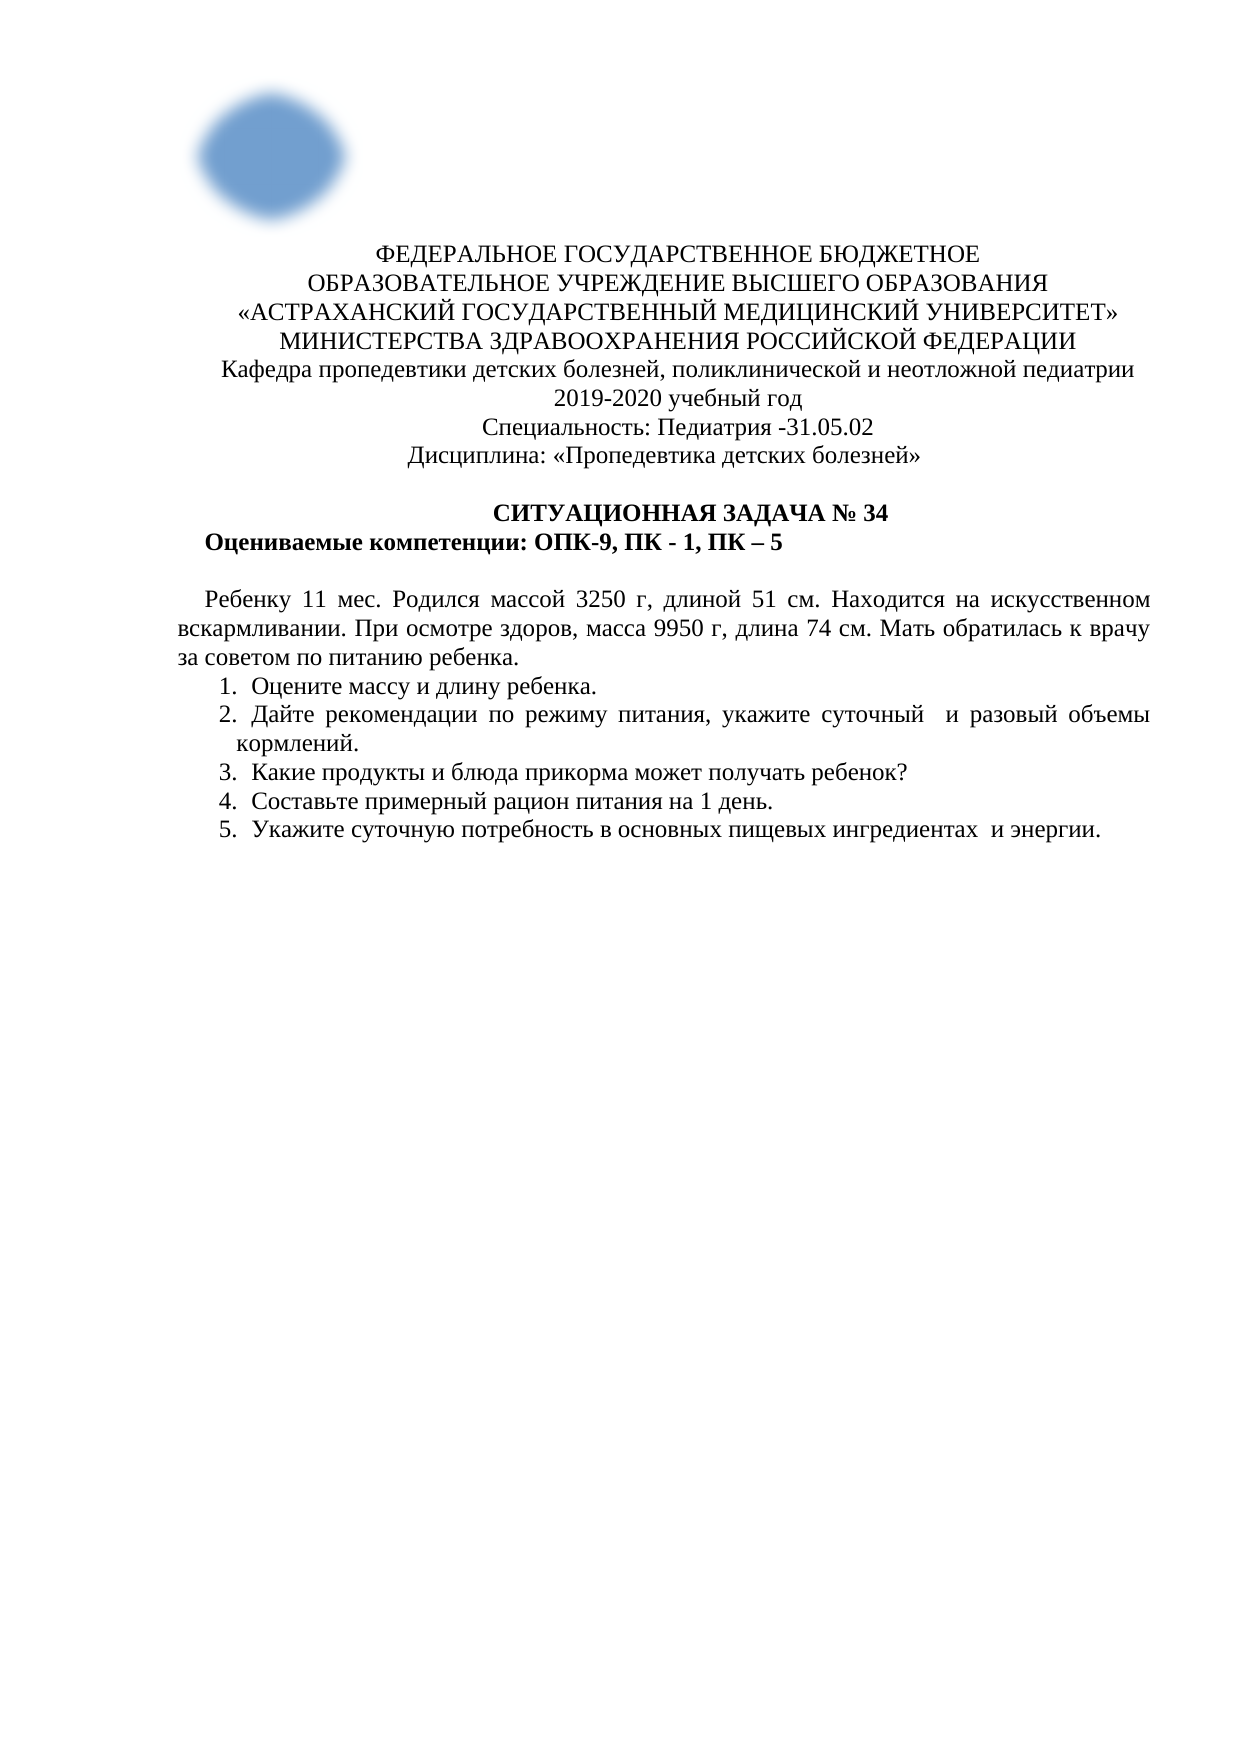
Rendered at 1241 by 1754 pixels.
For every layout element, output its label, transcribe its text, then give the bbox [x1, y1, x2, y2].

list Дайте рекомендации по режиму питания, укажите суточный и разовый объемы кормлений. [218, 699, 1152, 757]
text Ребенку 11 мес. Родился массой , длиной . Находится на искусственном вскармливании. При осмотре здоров, масса , длина . Мать обратилась к врачу за советом по питанию ребенка. [177, 584, 1152, 671]
text Специальность: Педиатрия -31.05.02 [177, 412, 1179, 441]
text «АСТРАХАНСКИЙ ГОСУДАРСТВЕННЫЙ МЕДИЦИНСКИЙ УНИВЕРСИТЕТ» [177, 297, 1179, 326]
text СИТУАЦИОННАЯ ЗАДАЧА № 34 [204, 498, 1152, 527]
text Кафедра пропедевтики детских болезней, поликлинической и неотложной педиатрии [177, 354, 1179, 383]
text Оцениваемые компетенции: ОПК-9, ПК - 1, ПК – 5 [204, 527, 1152, 556]
text 2019-2020 учебный год [177, 383, 1179, 412]
text Дисциплина: «Пропедевтика детских болезней» [177, 441, 1152, 469]
list Какие продукты и блюда прикорма может получать ребенок? [218, 757, 1152, 786]
text ОБРАЗОВАТЕЛЬНОЕ УЧРЕЖДЕНИЕ ВЫСШЕГО ОБРАЗОВАНИЯ [177, 268, 1179, 297]
list Оцените массу и длину ребенка. [218, 671, 1152, 699]
text ФЕДЕРАЛЬНОЕ ГОСУДАРСТВЕННОЕ БЮДЖЕТНОЕ [177, 239, 1179, 268]
list Составьте примерный рацион питания на 1 день. [218, 786, 1152, 814]
text МИНИСТЕРСТВА ЗДРАВООХРАНЕНИЯ РОССИЙСКОЙ ФЕДЕРАЦИИ [177, 326, 1179, 354]
list Укажите суточную потребность в основных пищевых ингредиентах и энергии. [218, 814, 1152, 843]
